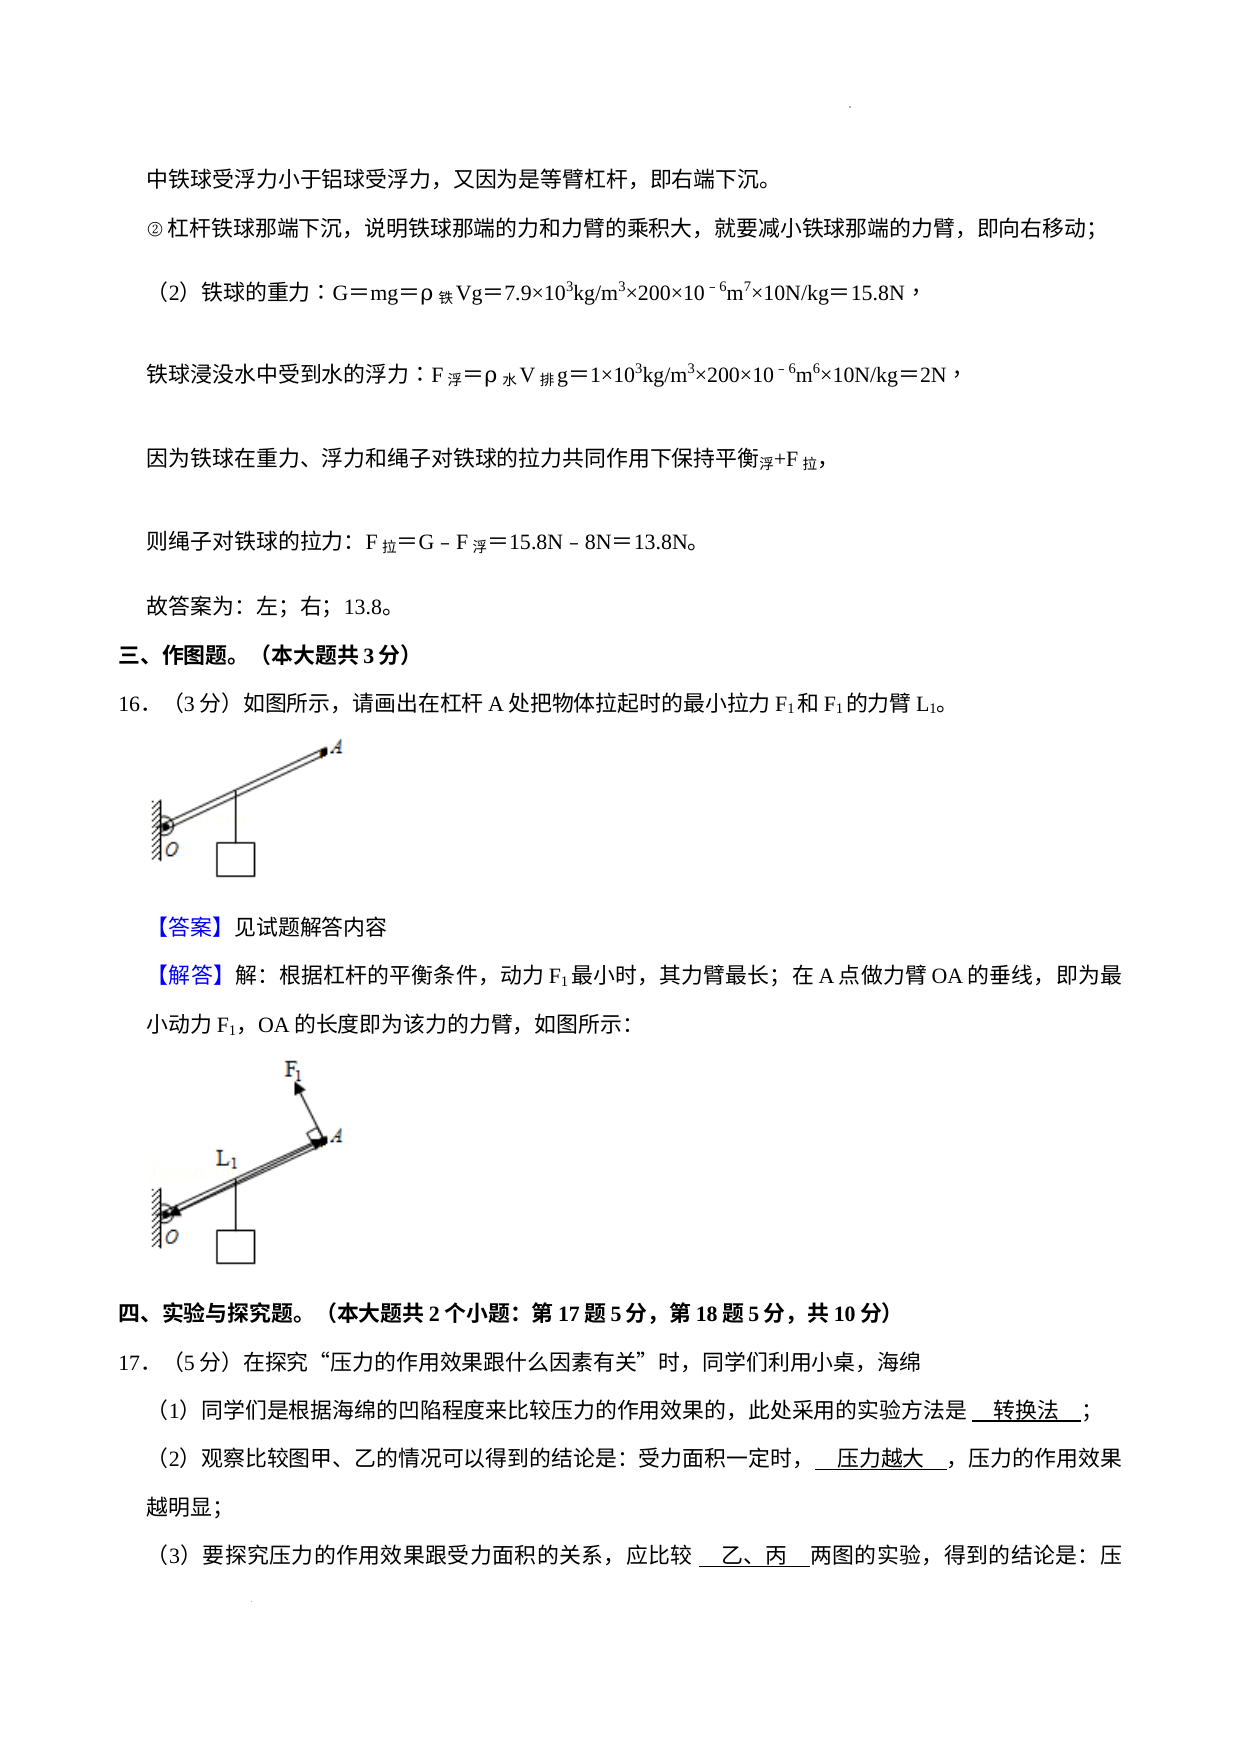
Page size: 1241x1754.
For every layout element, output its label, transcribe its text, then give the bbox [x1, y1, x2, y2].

text 【答案】见试题解答内容 [147, 910, 1122, 942]
text ②杠杆铁球那端下沉，说明铁球那端的力和力臂的乘积大，就要减小铁球那端的力臂，即向右移动； [147, 210, 1122, 243]
text 因为铁球在重力、浮力和绳子对铁球的拉力共同作用下保持平衡浮+F拉， [147, 423, 1122, 488]
text 铁球浸没水中受到水的浮力：F浮＝ρ水V排g＝1×103kg/m3×200×10﹣6m6×10N/kg＝2N， [147, 341, 1122, 406]
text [147, 162, 1122, 194]
text 16．（3分）如图所示，请画出在杠杆A处把物体拉起时的最小拉力F1和F1的力臂L1。 [118, 686, 1122, 718]
text 则绳子对铁球的拉力：F拉＝G﹣F浮＝15.8N﹣8N＝13.8N。 [147, 506, 1122, 571]
text 【解答】解：根据杠杆的平衡条件，动力F1最小时，其力臂最长；在A点做力臂OA的垂线，即为最小动力F1，OA的长度即为该力的力臂，如图所示： [147, 958, 1122, 1039]
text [147, 1538, 1122, 1571]
text （1）同学们是根据海绵的凹陷程度来比较压力的作用效果的，此处采用的实验方法是 转换法 ； [147, 1393, 1122, 1425]
text 四、实验与探究题。（本大题共2个小题：第17题5分，第18题5分，共10分） [118, 1296, 1122, 1328]
text （2）铁球的重力：G＝mg＝ρ铁Vg＝7.9×103kg/m3×200×10﹣6m7×10N/kg＝15.8N， [147, 259, 1122, 324]
picture [146, 733, 348, 882]
text 三、作图题。（本大题共3分） [118, 637, 1122, 670]
picture [146, 1055, 348, 1269]
text 17．（5分）在探究“压力的作用效果跟什么因素有关”时，同学们利用小桌，海绵 [118, 1344, 1122, 1377]
text （2）观察比较图甲、乙的情况可以得到的结论是：受力面积一定时， 压力越大 ，压力的作用效果越明显； [147, 1441, 1122, 1522]
text 故答案为：左；右；13.8。 [147, 589, 1122, 621]
